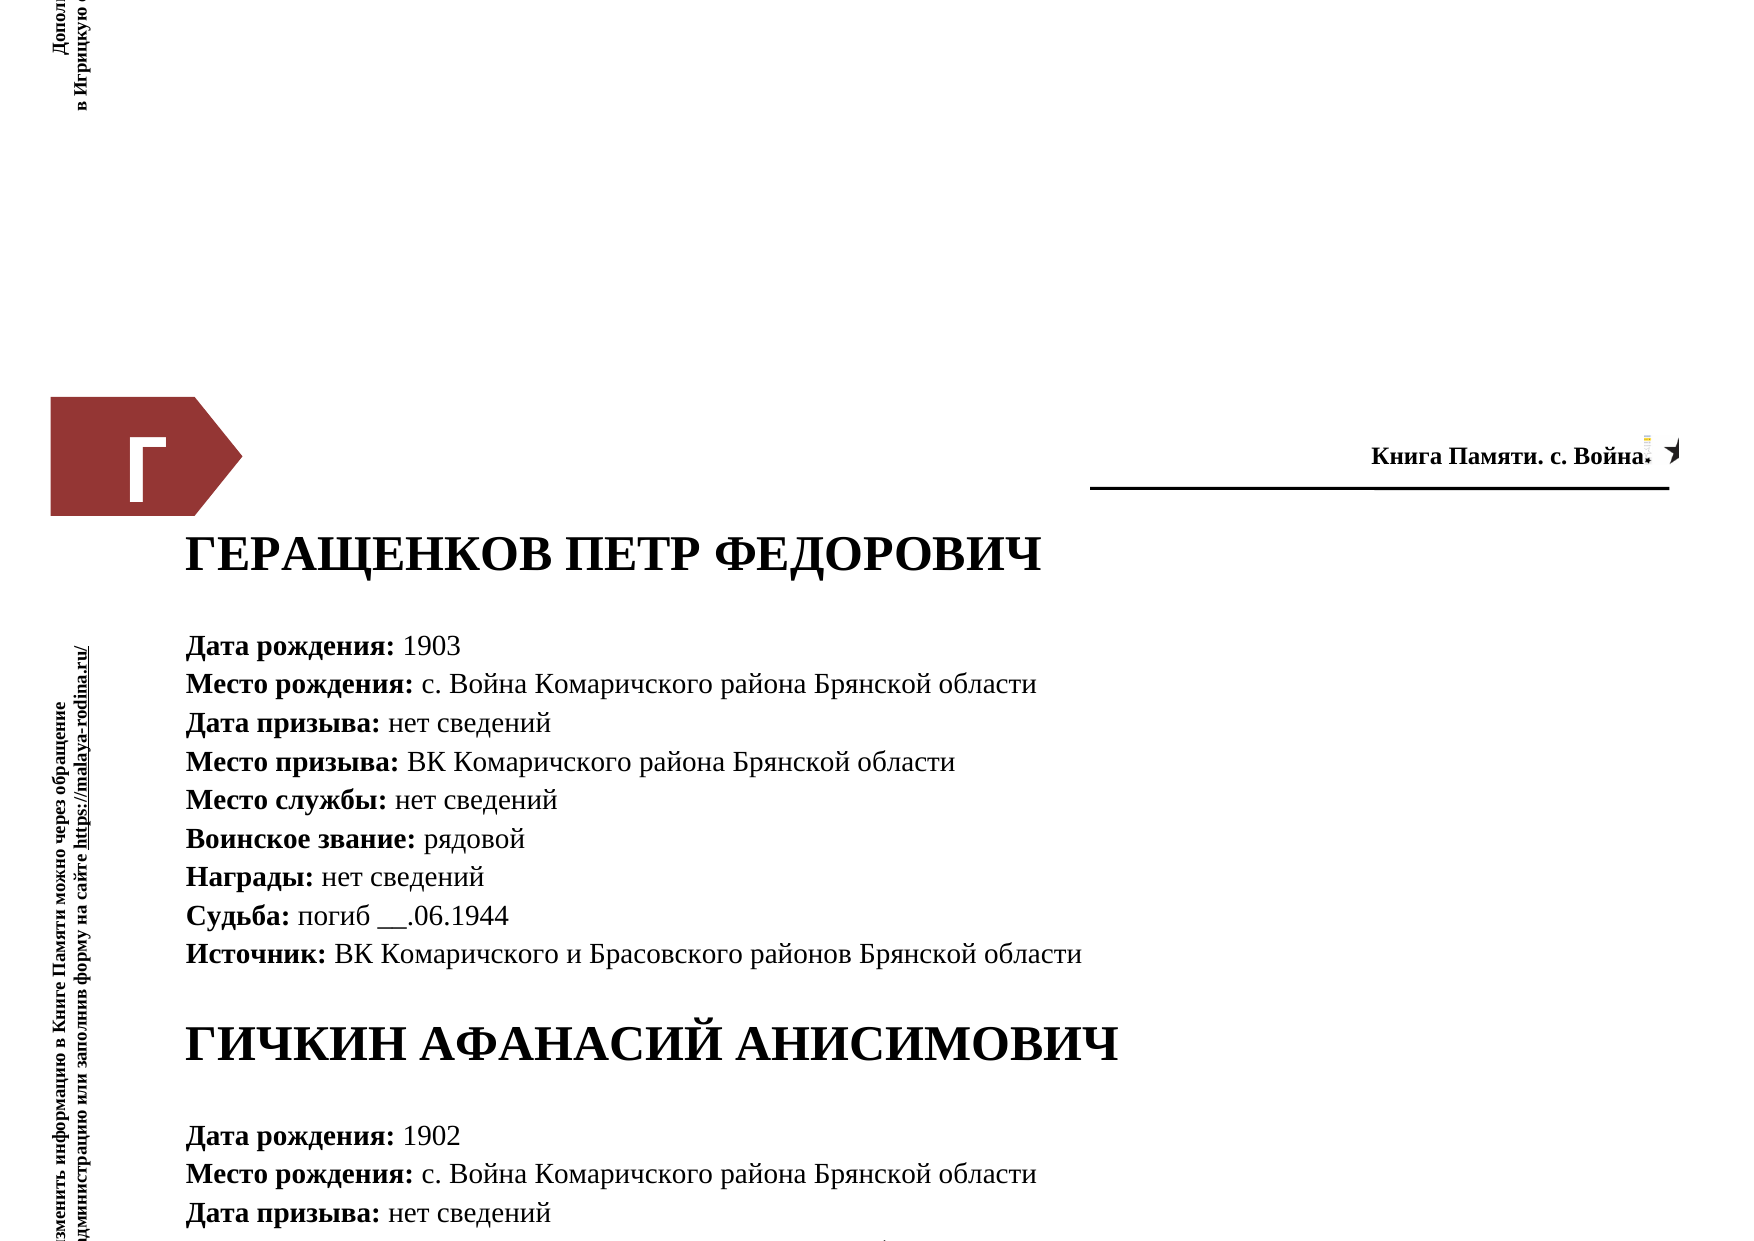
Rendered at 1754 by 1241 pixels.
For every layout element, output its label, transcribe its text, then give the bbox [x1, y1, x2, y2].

picture [1644, 435, 1679, 465]
text Книга Памяти. с. Война [227, 435, 1679, 470]
